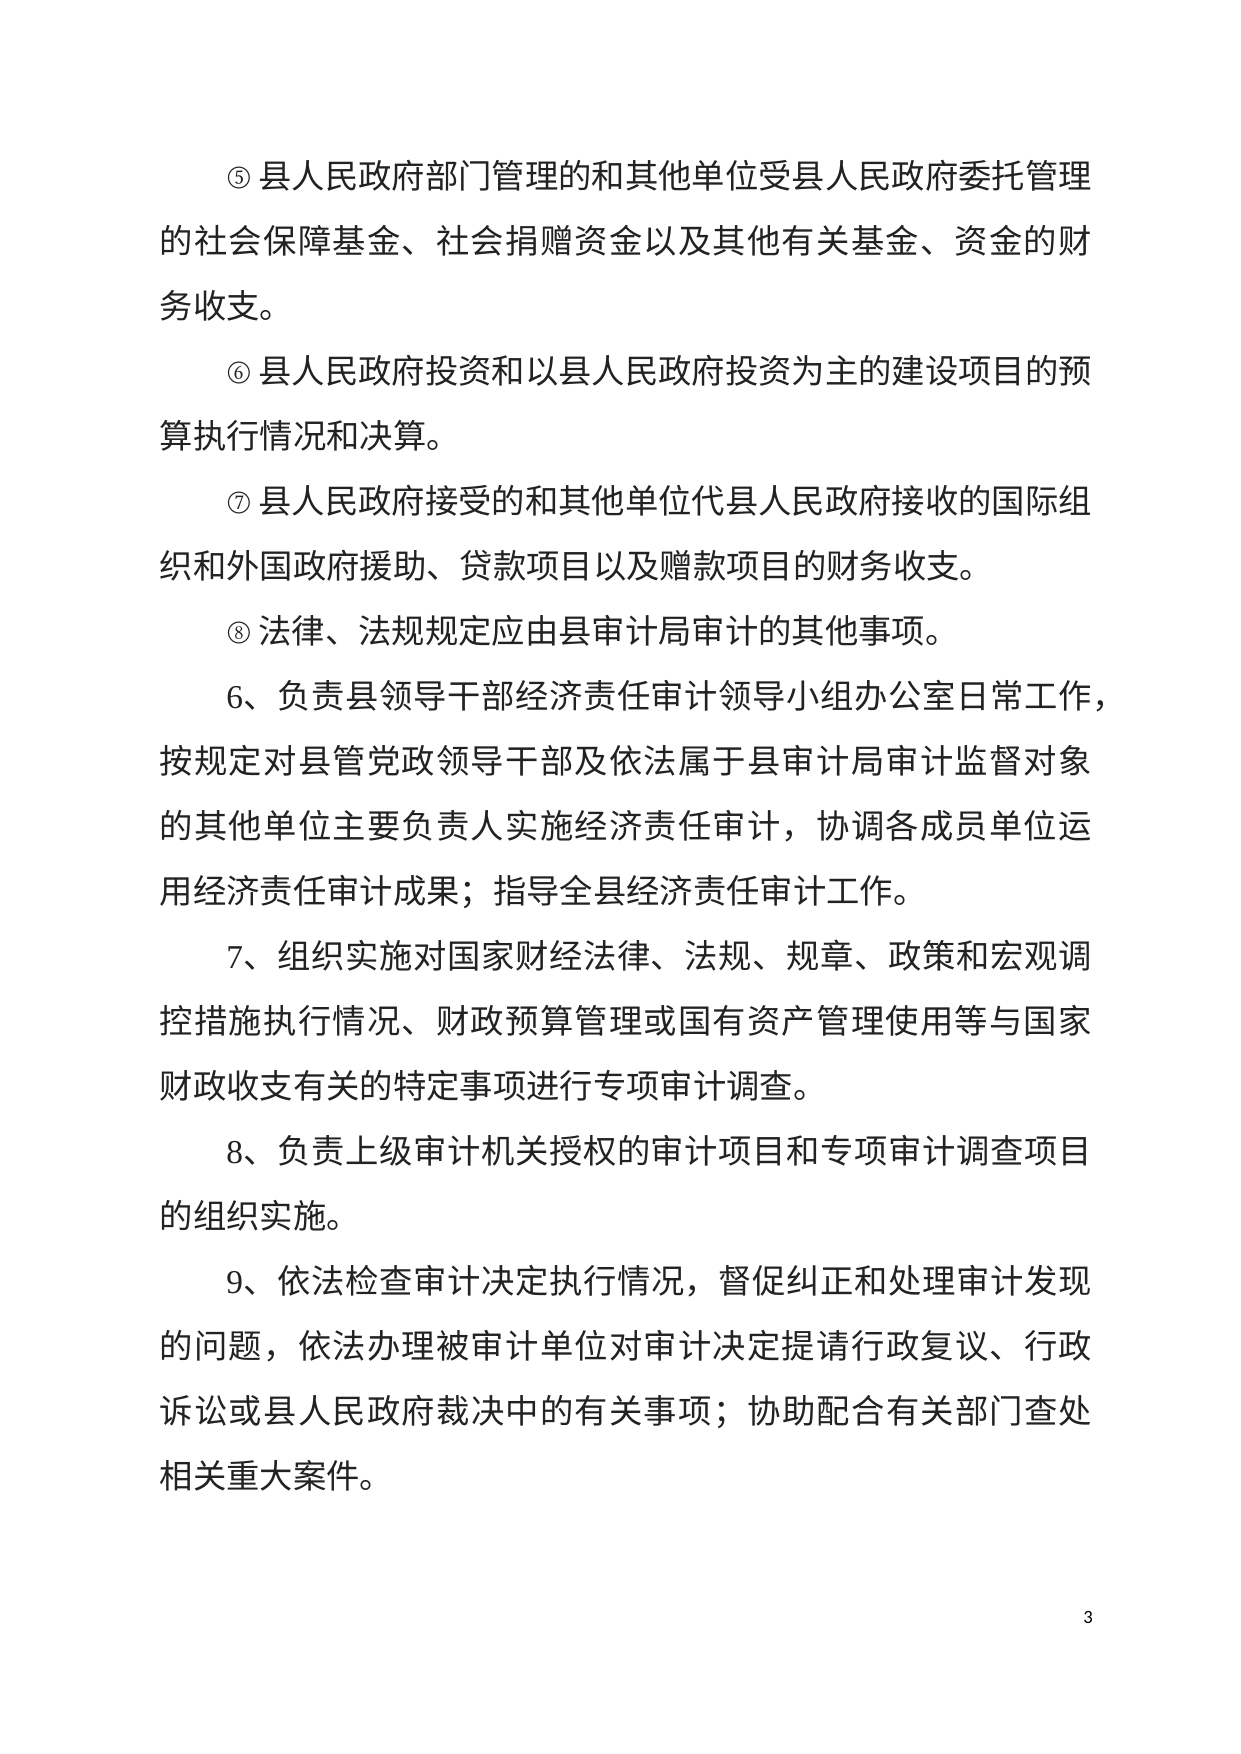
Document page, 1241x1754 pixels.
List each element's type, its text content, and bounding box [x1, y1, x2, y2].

text 6、负责县领导干部经济责任审计领导小组办公室日常工作，按规定对县管党政领导干部及依法属于县审计局审计监督对象的其他单位主要负责人实施经济责任审计，协调各成员单位运用经济责任审计成果；指导全县经济责任审计工作。 [159, 662, 1092, 922]
text ⑥县人民政府投资和以县人民政府投资为主的建设项目的预算执行情况和决算。 [159, 337, 1092, 467]
text ⑤县人民政府部门管理的和其他单位受县人民政府委托管理的社会保障基金、社会捐赠资金以及其他有关基金、资金的财务收支。 [159, 142, 1092, 337]
text ⑦县人民政府接受的和其他单位代县人民政府接收的国际组织和外国政府援助、贷款项目以及赠款项目的财务收支。 [159, 467, 1092, 597]
text 9、依法检查审计决定执行情况，督促纠正和处理审计发现的问题，依法办理被审计单位对审计决定提请行政复议、行政诉讼或县人民政府裁决中的有关事项；协助配合有关部门查处相关重大案件。 [159, 1247, 1092, 1507]
text ⑧法律、法规规定应由县审计局审计的其他事项。 [159, 597, 1092, 662]
text 8、负责上级审计机关授权的审计项目和专项审计调查项目的组织实施。 [159, 1117, 1092, 1247]
text 7、组织实施对国家财经法律、法规、规章、政策和宏观调控措施执行情况、财政预算管理或国有资产管理使用等与国家财政收支有关的特定事项进行专项审计调查。 [159, 922, 1092, 1117]
